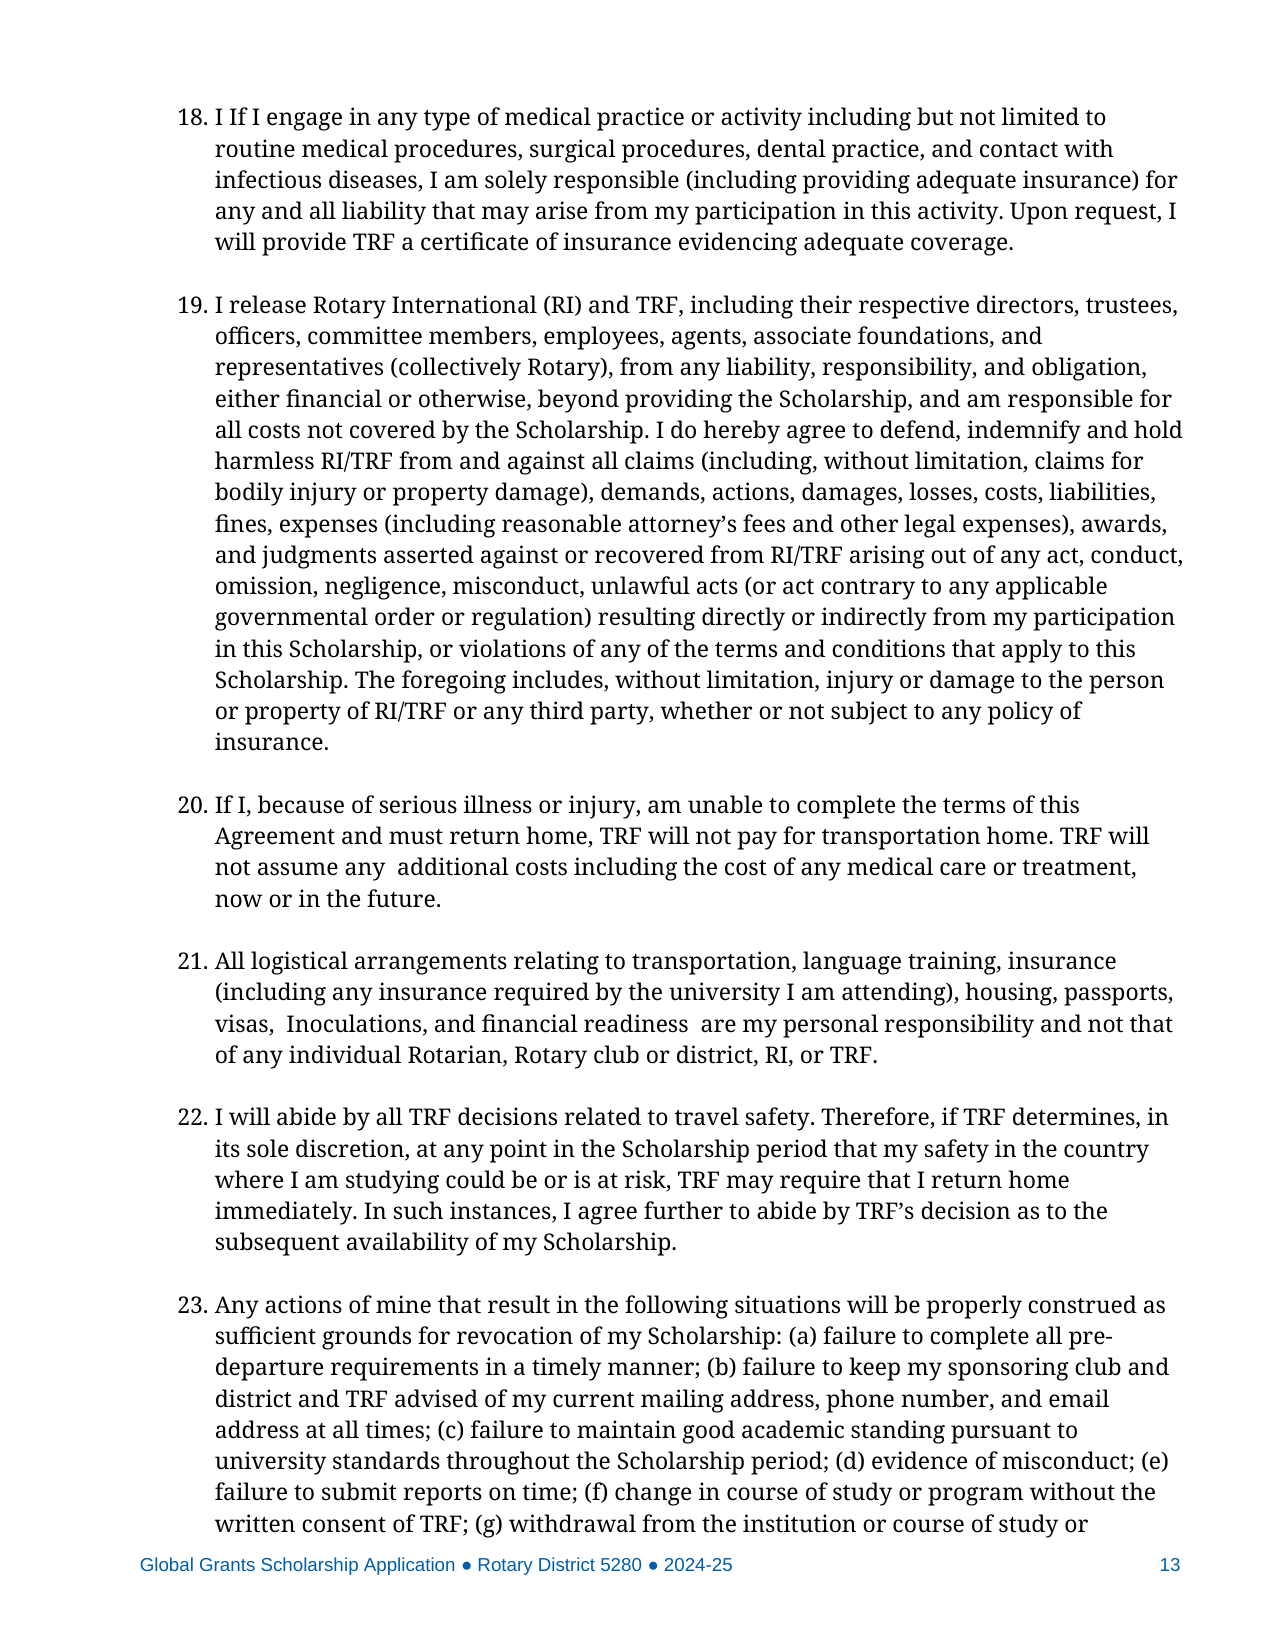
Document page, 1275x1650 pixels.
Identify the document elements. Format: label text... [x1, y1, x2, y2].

list I release Rotary International (RI) and TRF, including their respective directors, trustees, officers, committee members, employees, agents, associate foundations, and representatives (collectively Rotary), from any liability, responsibility, and obligation, either financial or otherwise, beyond providing the Scholarship, and am responsible for all costs not covered by the Scholarship. I do hereby agree to defend, indemnify and hold harmless RI/TRF from and against all claims (including, without limitation, claims for bodily injury or property damage), demands, actions, damages, losses, costs, liabilities, fines, expenses (including reasonable attorney’s fees and other legal expenses), awards, and judgments asserted against or recovered from RI/TRF arising out of any act, conduct, omission, negligence, misconduct, unlawful acts (or act contrary to any applicable governmental order or regulation) resulting directly or indirectly from my participation in this Scholarship, or violations of any of the terms and conditions that apply to this Scholarship. The foregoing includes, without limitation, injury or damage to the person or property of RI/TRF or any third party, whether or not subject to any policy of insurance. [177, 289, 1185, 758]
list All logistical arrangements relating to transportation, language training, insurance (including any insurance required by the university I am attending), housing, passports, visas, Inoculations, and financial readiness are my personal responsibility and not that of any individual Rotarian, Rotary club or district, RI, or TRF. [177, 945, 1185, 1070]
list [177, 1289, 1185, 1539]
list I If I engage in any type of medical practice or activity including but not limited to routine medical procedures, surgical procedures, dental practice, and contact with infectious diseases, I am solely responsible (including providing adequate insurance) for any and all liability that may arise from my participation in this activity. Upon request, I will provide TRF a certificate of insurance evidencing adequate coverage. [177, 101, 1185, 258]
list If I, because of serious illness or injury, am unable to complete the terms of this Agreement and must return home, TRF will not pay for transportation home. TRF will not assume any additional costs including the cost of any medical care or treatment, now or in the future. [177, 789, 1185, 914]
list I will abide by all TRF decisions related to travel safety. Therefore, if TRF determines, in its sole discretion, at any point in the Scholarship period that my safety in the country where I am studying could be or is at risk, TRF may require that I return home immediately. In such instances, I agree further to abide by TRF’s decision as to the subsequent availability of my Scholarship. [177, 1101, 1185, 1258]
